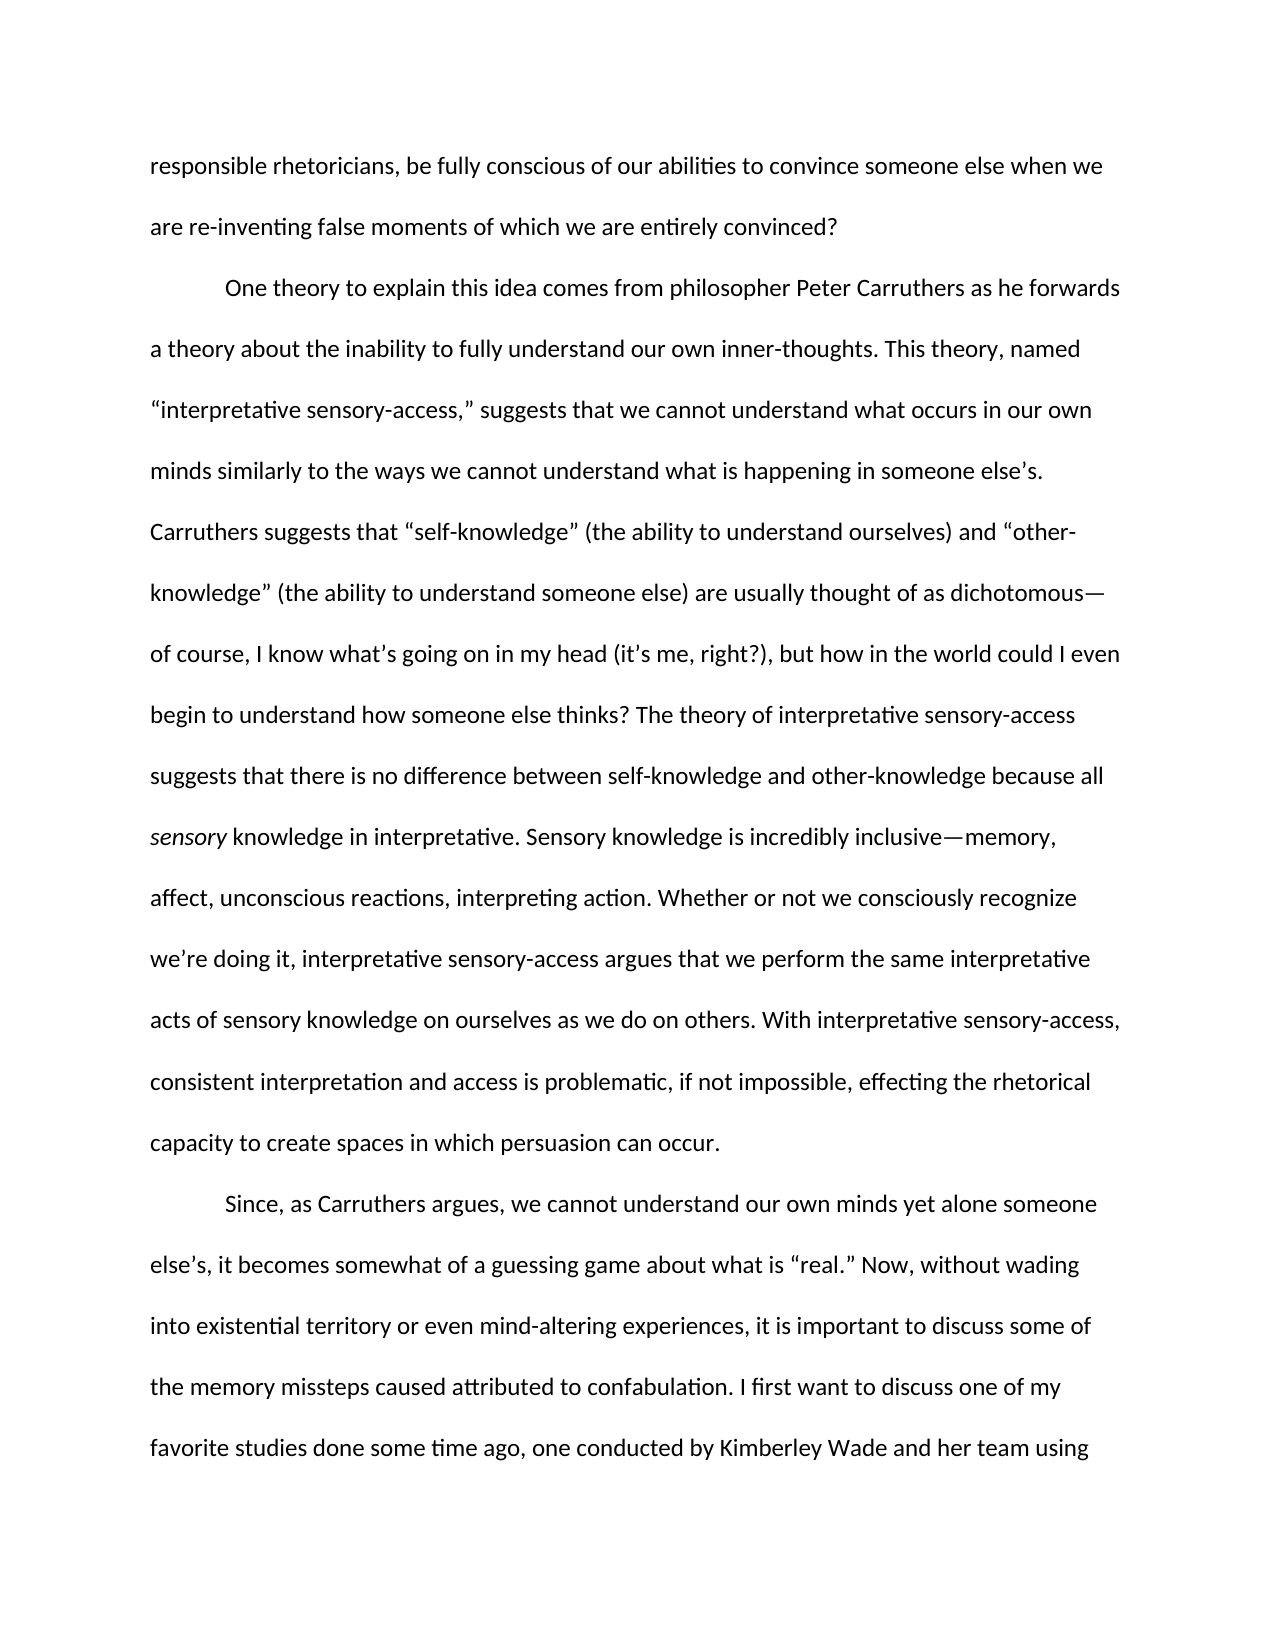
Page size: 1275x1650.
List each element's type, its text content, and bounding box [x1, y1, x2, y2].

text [150, 1188, 1125, 1462]
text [150, 150, 1125, 242]
text One theory to explain this idea comes from philosopher Peter Carruthers as he forwards a theory about the inability to fully understand our own inner-thoughts. This theory, named “interpretative sensory-access,” suggests that we cannot understand what occurs in our own minds similarly to the ways we cannot understand what is happening in someone else’s. Carruthers suggests that “self-knowledge” (the ability to understand ourselves) and “other-knowledge” (the ability to understand someone else) are usually thought of as dichotomous—of course, I know what’s going on in my head (it’s me, right?), but how in the world could I even begin to understand how someone else thinks? The theory of interpretative sensory-access suggests that there is no difference between self-knowledge and other-knowledge because all sensory knowledge in interpretative. Sensory knowledge is incredibly inclusive—memory, affect, unconscious reactions, interpreting action. Whether or not we consciously recognize we’re doing it, interpretative sensory-access argues that we perform the same interpretative acts of sensory knowledge on ourselves as we do on others. With interpretative sensory-access, consistent interpretation and access is problematic, if not impossible, effecting the rhetorical capacity to create spaces in which persuasion can occur. [150, 272, 1125, 1157]
